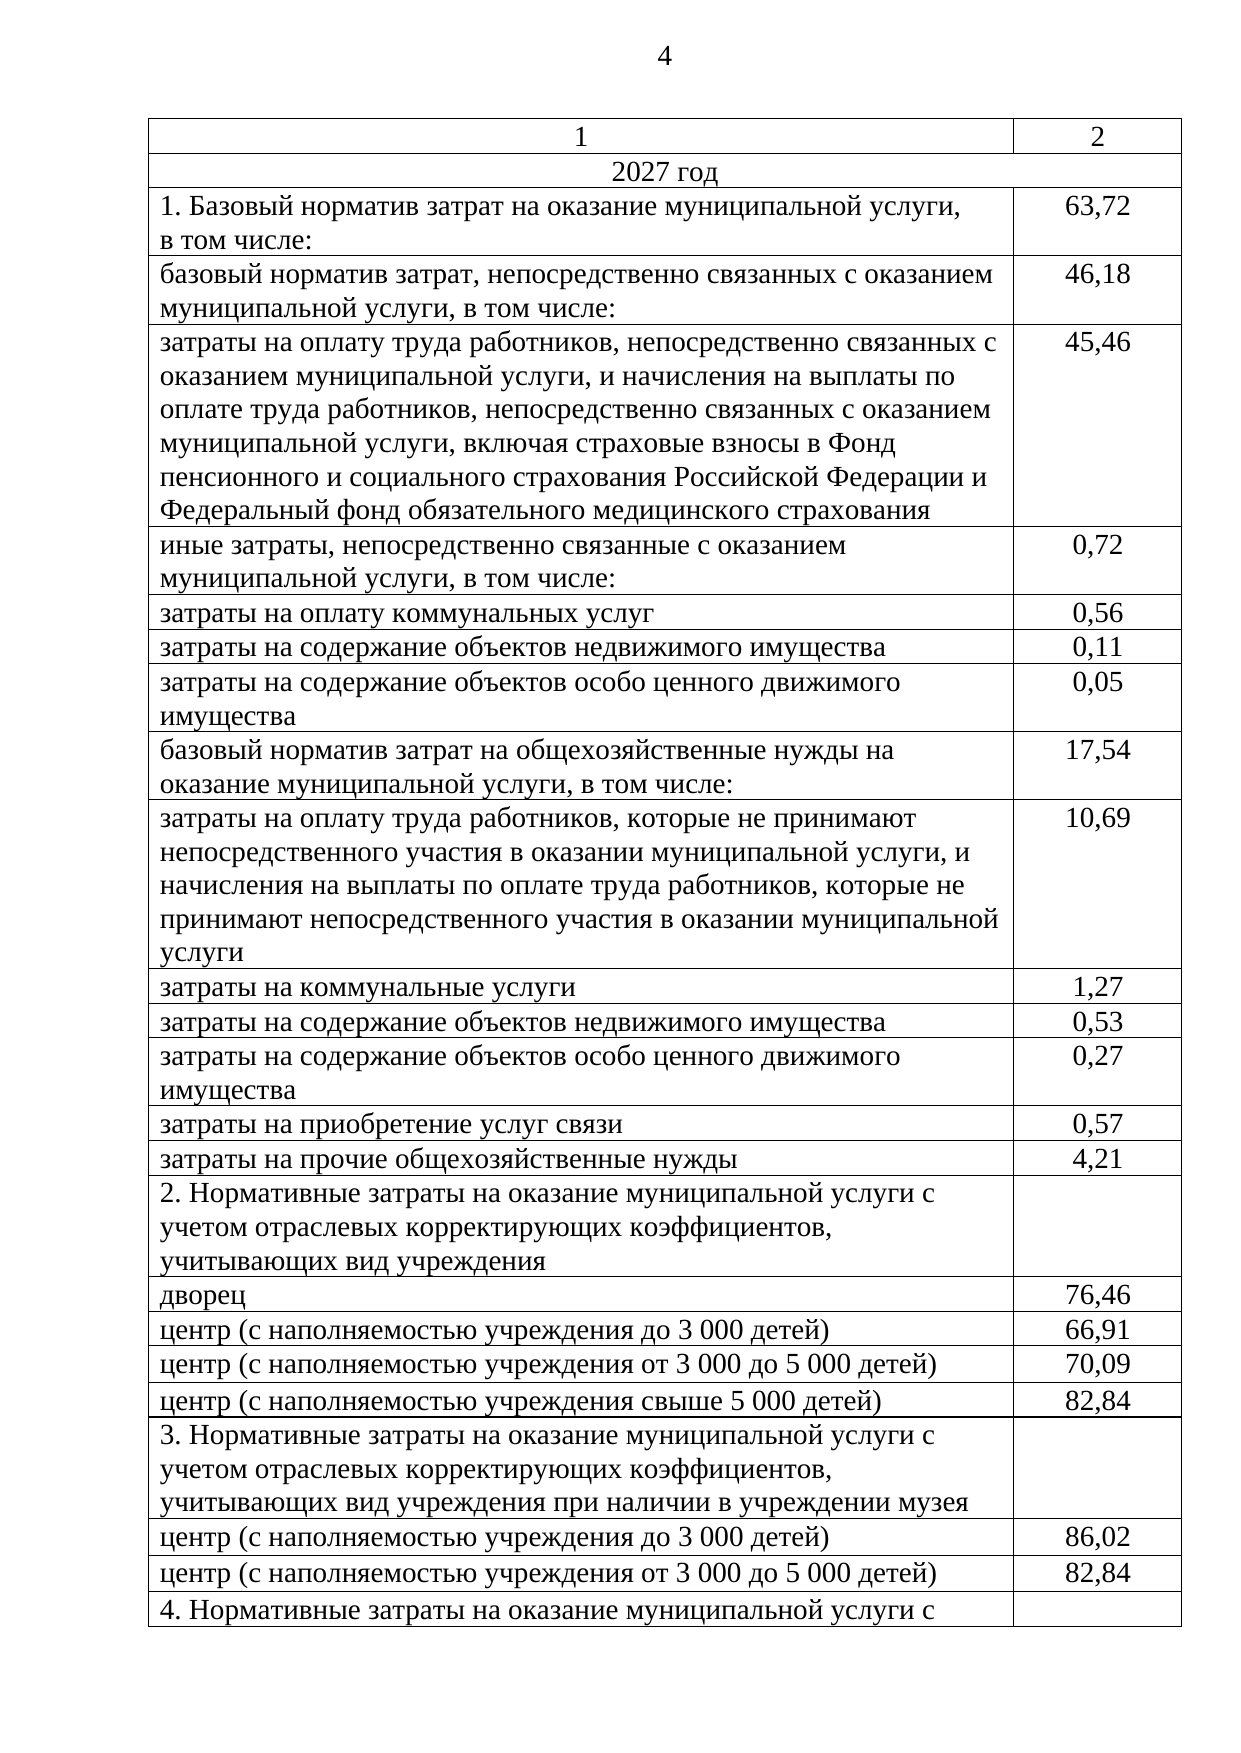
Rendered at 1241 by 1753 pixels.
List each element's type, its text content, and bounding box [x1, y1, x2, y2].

table_cell 4,21 [1014, 1141, 1181, 1174]
table_cell 0,05 [1014, 664, 1181, 731]
table_cell 82,84 [1014, 1383, 1181, 1416]
table_cell 45,46 [1014, 325, 1181, 526]
table_cell центр (с наполняемостью учреждения от 3 000 до 5 000 детей) [149, 1556, 1013, 1591]
table_cell 1. Базовый норматив затрат на оказание муниципальной услуги, в том числе: [149, 188, 1013, 255]
table_cell 70,09 [1014, 1346, 1181, 1382]
table_cell затраты на содержание объектов недвижимого имущества [149, 1004, 1013, 1037]
table_cell 17,54 [1014, 732, 1181, 799]
table_cell 2027 год [149, 154, 1181, 187]
table_cell дворец [149, 1277, 1013, 1311]
table_cell 0,57 [1014, 1106, 1181, 1140]
table_cell затраты на оплату коммунальных услуг [149, 595, 1013, 628]
table_cell иные затраты, непосредственно связанные с оказанием муниципальной услуги, в том числе: [149, 527, 1013, 594]
table_cell 82,84 [1014, 1556, 1181, 1591]
table_cell 0,11 [1014, 630, 1181, 663]
table_cell 0,56 [1014, 595, 1181, 628]
table_cell 0,27 [1014, 1038, 1181, 1105]
table_cell центр (с наполняемостью учреждения от 3 000 до 5 000 детей) [149, 1346, 1013, 1382]
table_cell центр (с наполняемостью учреждения до 3 000 детей) [149, 1519, 1013, 1554]
table_cell [1014, 1592, 1181, 1626]
table_cell 1,27 [1014, 969, 1181, 1003]
table_cell базовый норматив затрат на общехозяйственные нужды на оказание муниципальной услуги, в том числе: [149, 732, 1013, 799]
table_cell затраты на содержание объектов особо ценного движимого имущества [149, 1038, 1013, 1105]
table_cell [1014, 1176, 1181, 1276]
table_cell затраты на содержание объектов недвижимого имущества [149, 630, 1013, 663]
table_cell затраты на коммунальные услуги [149, 969, 1013, 1003]
table_cell затраты на содержание объектов особо ценного движимого имущества [149, 664, 1013, 731]
table_cell базовый норматив затрат, непосредственно связанных с оказанием муниципальной услуги, в том числе: [149, 256, 1013, 323]
table_cell центр (с наполняемостью учреждения свыше 5 000 детей) [149, 1383, 1013, 1416]
table_cell 3. Нормативные затраты на оказание муниципальной услуги с учетом отраслевых корректирующих коэффициентов, учитывающих вид учреждения при наличии в учреждении музея [149, 1418, 1013, 1518]
table_cell 86,02 [1014, 1519, 1181, 1554]
table_cell 46,18 [1014, 256, 1181, 323]
table_cell 76,46 [1014, 1277, 1181, 1311]
table_cell 2. Нормативные затраты на оказание муниципальной услуги с учетом отраслевых корректирующих коэффициентов, учитывающих вид учреждения [149, 1176, 1013, 1276]
table_cell 63,72 [1014, 188, 1181, 255]
table_cell затраты на приобретение услуг связи [149, 1106, 1013, 1140]
table_header 1 [149, 119, 1013, 153]
table_cell 10,69 [1014, 800, 1181, 968]
table_cell затраты на оплату труда работников, которые не принимают непосредственного участия в оказании муниципальной услуги, и начисления на выплаты по оплате труда работников, которые не принимают непосредственного участия в оказании муниципальной услуги [149, 800, 1013, 968]
table_cell затраты на оплату труда работников, непосредственно связанных с оказанием муниципальной услуги, и начисления на выплаты по оплате труда работников, непосредственно связанных с оказанием муниципальной услуги, включая страховые взносы в Фонд пенсионного и социального страхования Российской Федерации и Федеральный фонд обязательного медицинского страхования [149, 325, 1013, 526]
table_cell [149, 1592, 1013, 1626]
table_cell 0,53 [1014, 1004, 1181, 1037]
table_header 2 [1014, 119, 1181, 153]
table_cell центр (с наполняемостью учреждения до 3 000 детей) [149, 1312, 1013, 1345]
table_cell [1014, 1418, 1181, 1518]
table_cell 0,72 [1014, 527, 1181, 594]
table_cell затраты на прочие общехозяйственные нужды [149, 1141, 1013, 1174]
table_cell 66,91 [1014, 1312, 1181, 1345]
